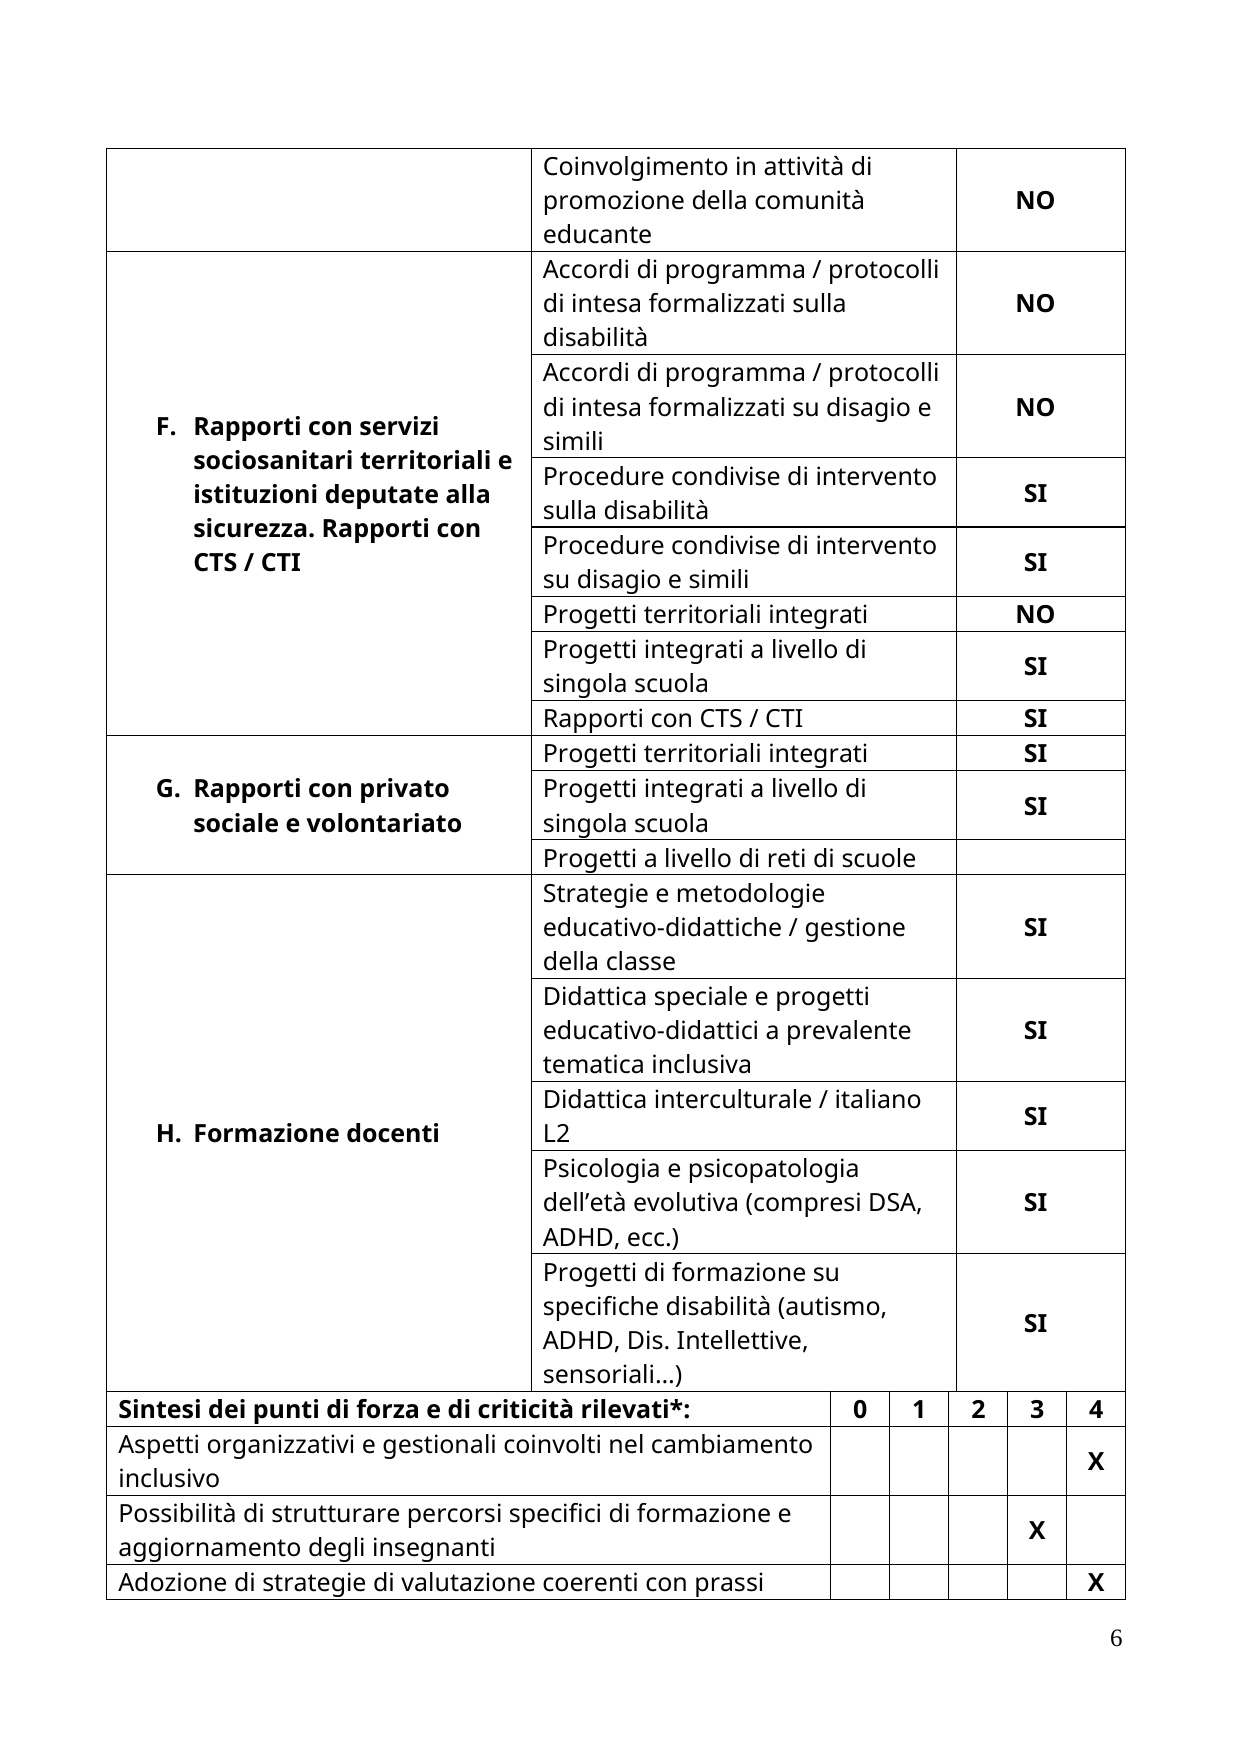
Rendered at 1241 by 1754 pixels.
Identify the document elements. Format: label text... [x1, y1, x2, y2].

table_cell Possibilità di strutturare percorsi specifici di formazione e aggiornamento degli insegnanti [107, 1496, 830, 1564]
table_cell 3 [1008, 1392, 1066, 1426]
table_cell SI [957, 1254, 1125, 1391]
table_cell Sintesi dei punti di forza e di criticità rilevati*: [107, 1392, 830, 1426]
table_cell 1 [890, 1392, 948, 1426]
table_cell X [1008, 1496, 1066, 1564]
table_cell SI [957, 736, 1125, 770]
table_cell SI [957, 771, 1125, 839]
table_cell Procedure condivise di intervento sulla disabilità [532, 458, 956, 526]
table_cell [890, 1496, 948, 1564]
table_cell Psicologia e psicopatologia dell’età evolutiva (compresi DSA, ADHD, ecc.) [532, 1151, 956, 1253]
table_cell Accordi di programma / protocolli di intesa formalizzati su disagio e simili [532, 355, 956, 457]
table_cell [890, 1427, 948, 1495]
table_cell Progetti integrati a livello di singola scuola [532, 632, 956, 700]
table_cell SI [957, 701, 1125, 735]
table_cell [949, 1496, 1007, 1564]
table_cell SI [957, 528, 1125, 596]
table_cell Progetti territoriali integrati [532, 736, 956, 770]
table_cell Didattica speciale e progetti educativo-didattici a prevalente tematica inclusiva [532, 979, 956, 1081]
table_cell SI [957, 458, 1125, 526]
table_cell SI [957, 632, 1125, 700]
table_cell Rapporti con privato sociale e volontariato [107, 736, 531, 874]
table_cell Aspetti organizzativi e gestionali coinvolti nel cambiamento inclusivo [107, 1427, 830, 1495]
table_cell [1067, 1496, 1125, 1564]
table_cell [949, 1427, 1007, 1495]
table_cell [1008, 1565, 1066, 1599]
table_cell 2 [949, 1392, 1007, 1426]
table_cell [831, 1496, 889, 1564]
table_cell Rapporti con CTS / CTI [532, 701, 956, 735]
table_cell [890, 1565, 948, 1599]
table_cell 0 [831, 1392, 889, 1426]
table_cell Coinvolgimento in attività di promozione della comunità educante [532, 149, 956, 251]
table_cell Procedure condivise di intervento su disagio e simili [532, 528, 956, 596]
table_cell Rapporti con servizi sociosanitari territoriali e istituzioni deputate alla sicurezza. Rapporti con CTS / CTI [107, 252, 531, 735]
table_cell Progetti a livello di reti di scuole [532, 840, 956, 874]
table_cell Progetti di formazione su specifiche disabilità (autismo, ADHD, Dis. Intellettive, sensoriali…) [532, 1254, 956, 1391]
table_cell SI [957, 1082, 1125, 1150]
table_cell X [1067, 1427, 1125, 1495]
table_cell [831, 1427, 889, 1495]
table_cell SI [957, 1151, 1125, 1253]
table_cell Accordi di programma / protocolli di intesa formalizzati sulla disabilità [532, 252, 956, 354]
table_cell NO [957, 149, 1125, 251]
table_cell [831, 1565, 889, 1599]
table_cell Progetti integrati a livello di singola scuola [532, 771, 956, 839]
table_cell NO [957, 355, 1125, 457]
table_cell SI [957, 979, 1125, 1081]
table_cell NO [957, 252, 1125, 354]
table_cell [107, 1565, 830, 1599]
table_cell X [1067, 1565, 1125, 1599]
table_cell [1008, 1427, 1066, 1495]
table_cell Formazione docenti [107, 875, 531, 1391]
table_cell [957, 840, 1125, 874]
table_cell Strategie e metodologie educativo-didattiche / gestione della classe [532, 875, 956, 978]
table_cell NO [957, 597, 1125, 631]
table_cell Progetti territoriali integrati [532, 597, 956, 631]
table_cell SI [957, 875, 1125, 978]
table_cell [949, 1565, 1007, 1599]
table_cell 4 [1067, 1392, 1125, 1426]
table_cell Didattica interculturale / italiano L2 [532, 1082, 956, 1150]
